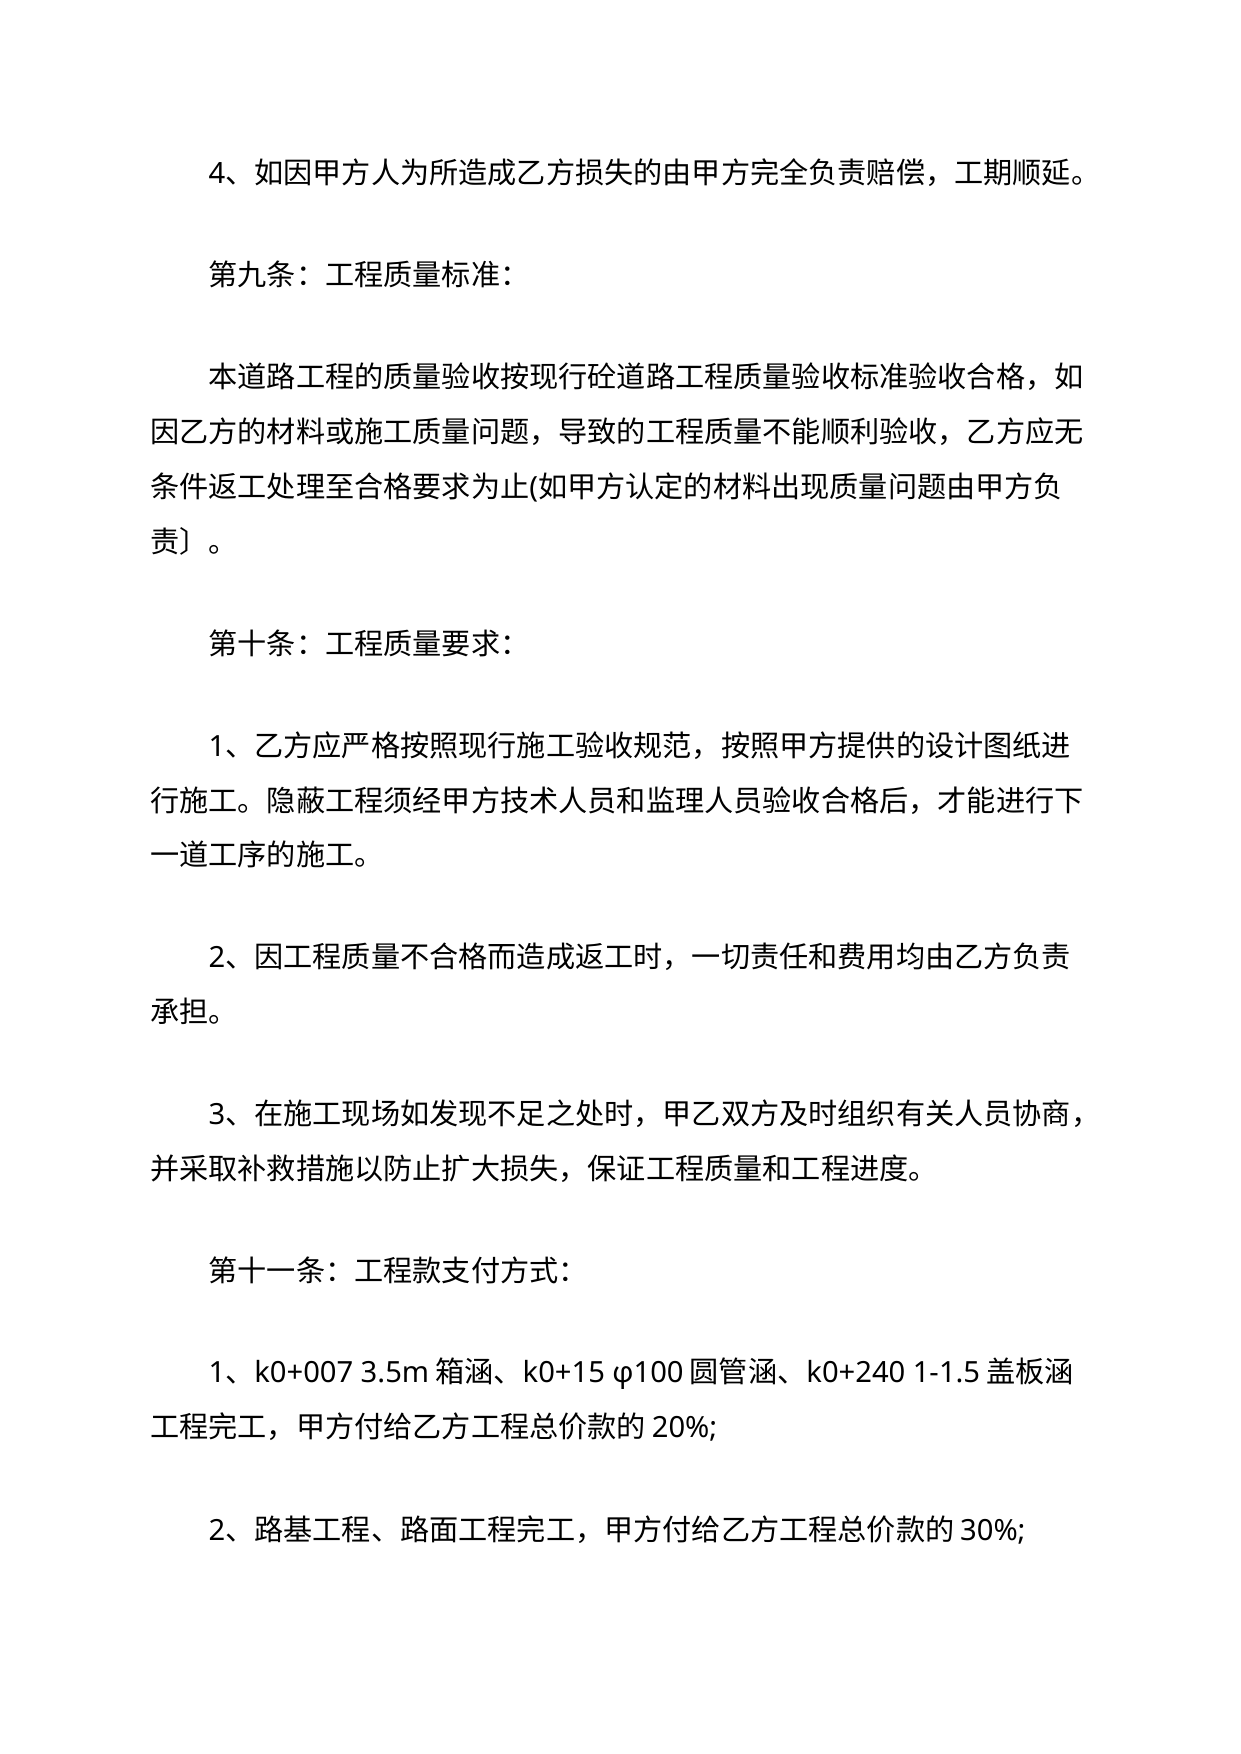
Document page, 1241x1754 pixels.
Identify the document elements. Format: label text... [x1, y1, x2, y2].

text 第十条：工程质量要求： [150, 620, 1090, 663]
text 第九条：工程质量标准： [150, 252, 1090, 294]
text 1、乙方应严格按照现行施工验收规范，按照甲方提供的设计图纸进行施工。隐蔽工程须经甲方技术人员和监理人员验收合格后，才能进行下一道工序的施工。 [150, 722, 1090, 874]
text 3、在施工现场如发现不足之处时，甲乙双方及时组织有关人员协商，并采取补救措施以防止扩大损失，保证工程质量和工程进度。 [150, 1091, 1090, 1188]
text 第十一条：工程款支付方式： [150, 1247, 1090, 1289]
text 2、因工程质量不合格而造成返工时，一切责任和费用均由乙方负责承担。 [150, 934, 1090, 1031]
text 2、路基工程、路面工程完工，甲方付给乙方工程总价款的30%; [150, 1506, 1090, 1548]
text 本道路工程的质量验收按现行砼道路工程质量验收标准验收合格，如因乙方的材料或施工质量问题，导致的工程质量不能顺利验收，乙方应无条件返工处理至合格要求为止(如甲方认定的材料出现质量问题由甲方负责〕。 [150, 354, 1090, 561]
text 1、k0+007 3.5m箱涵、k0+15 φ100圆管涵、k0+240 1-1.5盖板涵工程完工，甲方付给乙方工程总价款的20%; [150, 1349, 1090, 1446]
text 4、如因甲方人为所造成乙方损失的由甲方完全负责赔偿，工期顺延。 [150, 150, 1090, 192]
